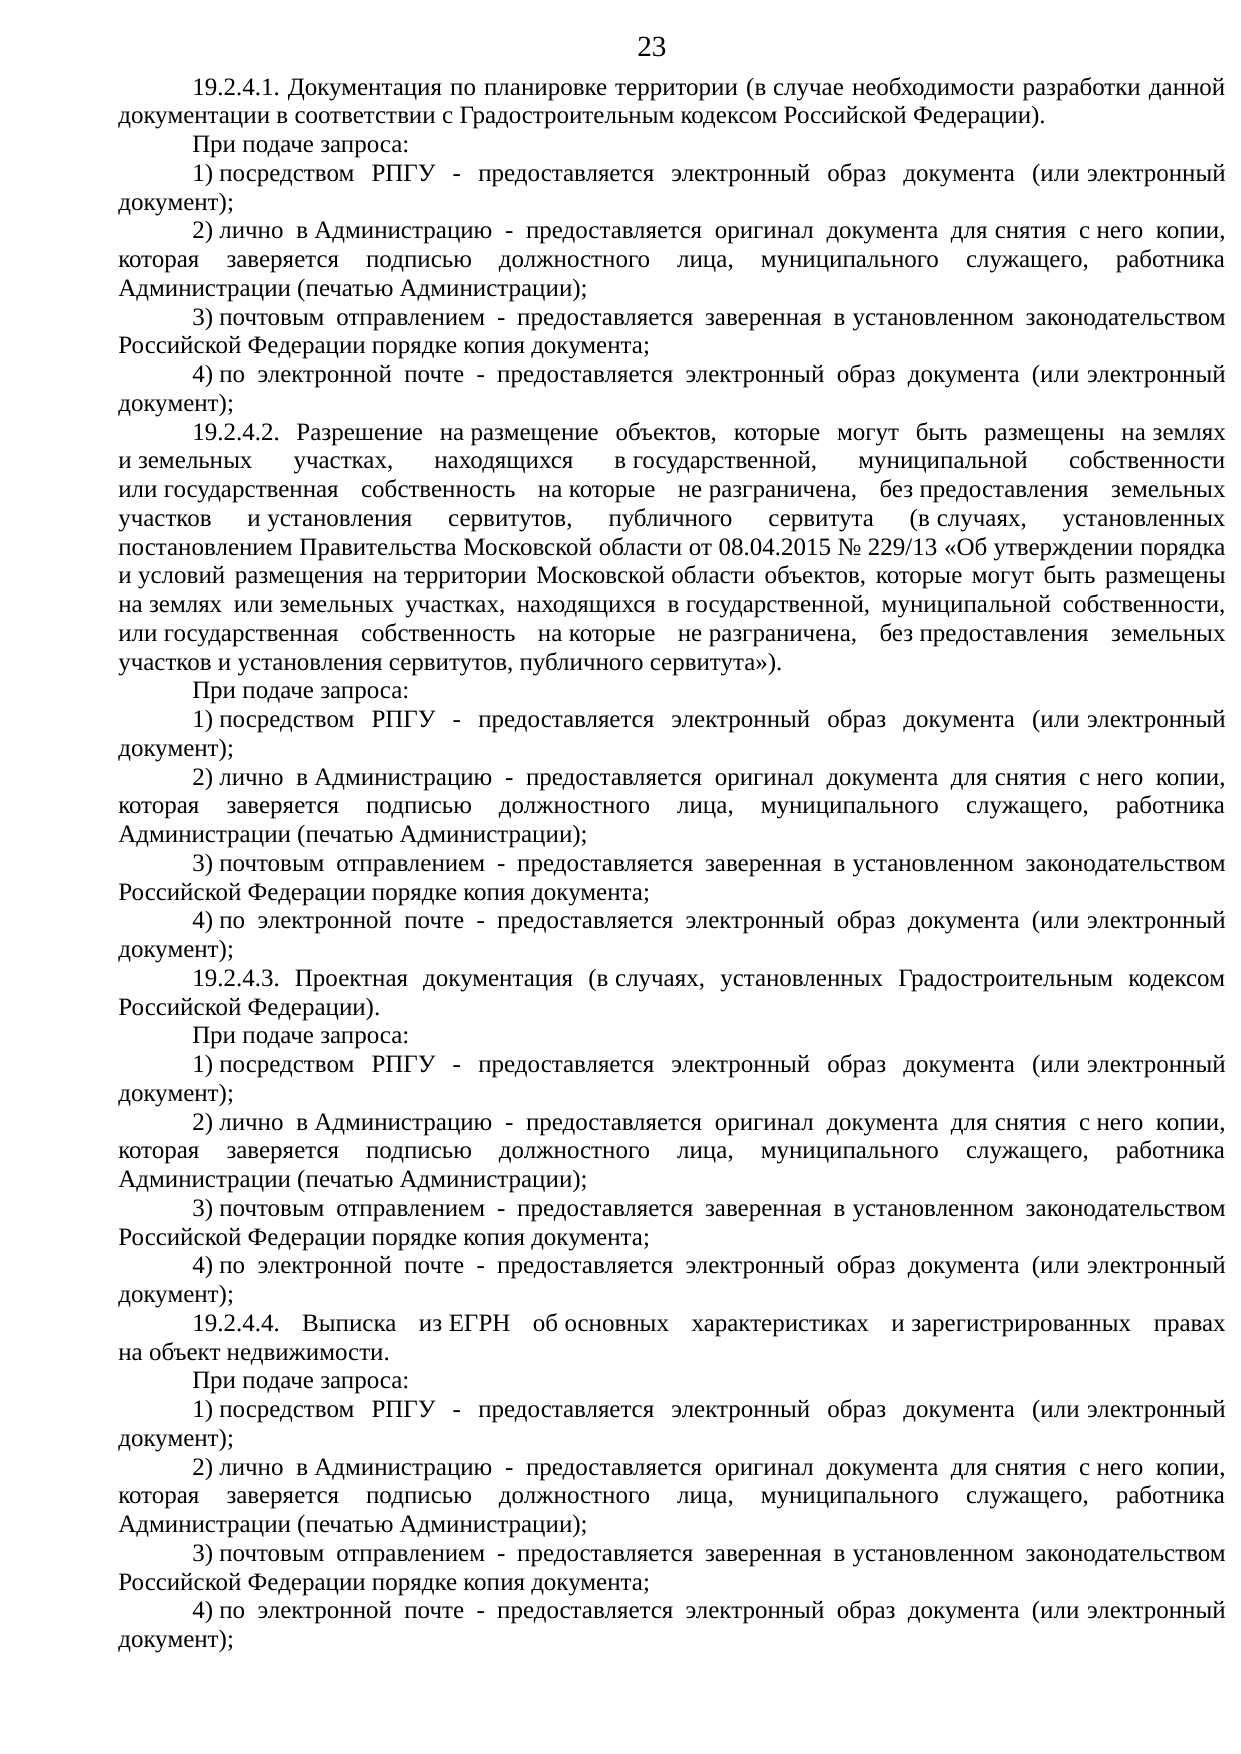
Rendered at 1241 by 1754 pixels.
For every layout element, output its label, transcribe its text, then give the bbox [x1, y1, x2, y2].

text 3) почтовым отправлением - предоставляется заверенная в установленном законодательством Российской Федерации порядке копия документа; [118, 302, 1226, 359]
text 19.2.4.4. Выписка из ЕГРН об основных характеристиках и зарегистрированных правах на объект недвижимости. [118, 1308, 1226, 1366]
text 4) по электронной почте - предоставляется электронный образ документа (или электронный документ); [118, 906, 1226, 963]
text При подаче запроса: [118, 129, 1226, 158]
text 19.2.4.1. Документация по планировке территории (в случае необходимости разработки данной документации в соответствии с Градостроительным кодексом Российской Федерации). [118, 72, 1226, 129]
text 3) почтовым отправлением - предоставляется заверенная в установленном законодательством Российской Федерации порядке копия документа; [118, 848, 1226, 906]
text 1) посредством РПГУ - предоставляется электронный образ документа (или электронный документ); [118, 1049, 1226, 1107]
text 1) посредством РПГУ - предоставляется электронный образ документа (или электронный документ); [118, 704, 1226, 762]
text 19.2.4.3. Проектная документация (в случаях, установленных Градостроительным кодексом Российской Федерации). [118, 963, 1226, 1021]
text 4) по электронной почте - предоставляется электронный образ документа (или электронный документ); [118, 359, 1226, 417]
text При подаче запроса: [118, 676, 1226, 704]
text 1) посредством РПГУ - предоставляется электронный образ документа (или электронный документ); [118, 158, 1226, 216]
text 4) по электронной почте - предоставляется электронный образ документа (или электронный документ); [118, 1251, 1226, 1308]
text При подаче запроса: [118, 1366, 1226, 1394]
text 19.2.4.2. Разрешение на размещение объектов, которые могут быть размещены на землях и земельных участках, находящихся в государственной, муниципальной собственности или государственная собственность на которые не разграничена, без предоставления земельных участков и установления сервитутов, публичного сервитута (в случаях, установленных постановлением Правительства Московской области от 08.04.2015 № 229/13 «Об утверждении порядка и условий размещения на территории Московской области объектов, которые могут быть размещены на землях или земельных участках, находящихся в государственной, муниципальной собственности, или государственная собственность на которые не разграничена, без предоставления земельных участков и установления сервитутов, публичного сервитута»). [118, 417, 1226, 676]
text 3) почтовым отправлением - предоставляется заверенная в установленном законодательством Российской Федерации порядке копия документа; [118, 1193, 1226, 1251]
text 3) почтовым отправлением - предоставляется заверенная в установленном законодательством Российской Федерации порядке копия документа; [118, 1538, 1226, 1596]
text 1) посредством РПГУ - предоставляется электронный образ документа (или электронный документ); [118, 1394, 1226, 1452]
text 4) по электронной почте - предоставляется электронный образ документа (или электронный документ); [118, 1596, 1226, 1653]
text При подаче запроса: [118, 1021, 1226, 1049]
